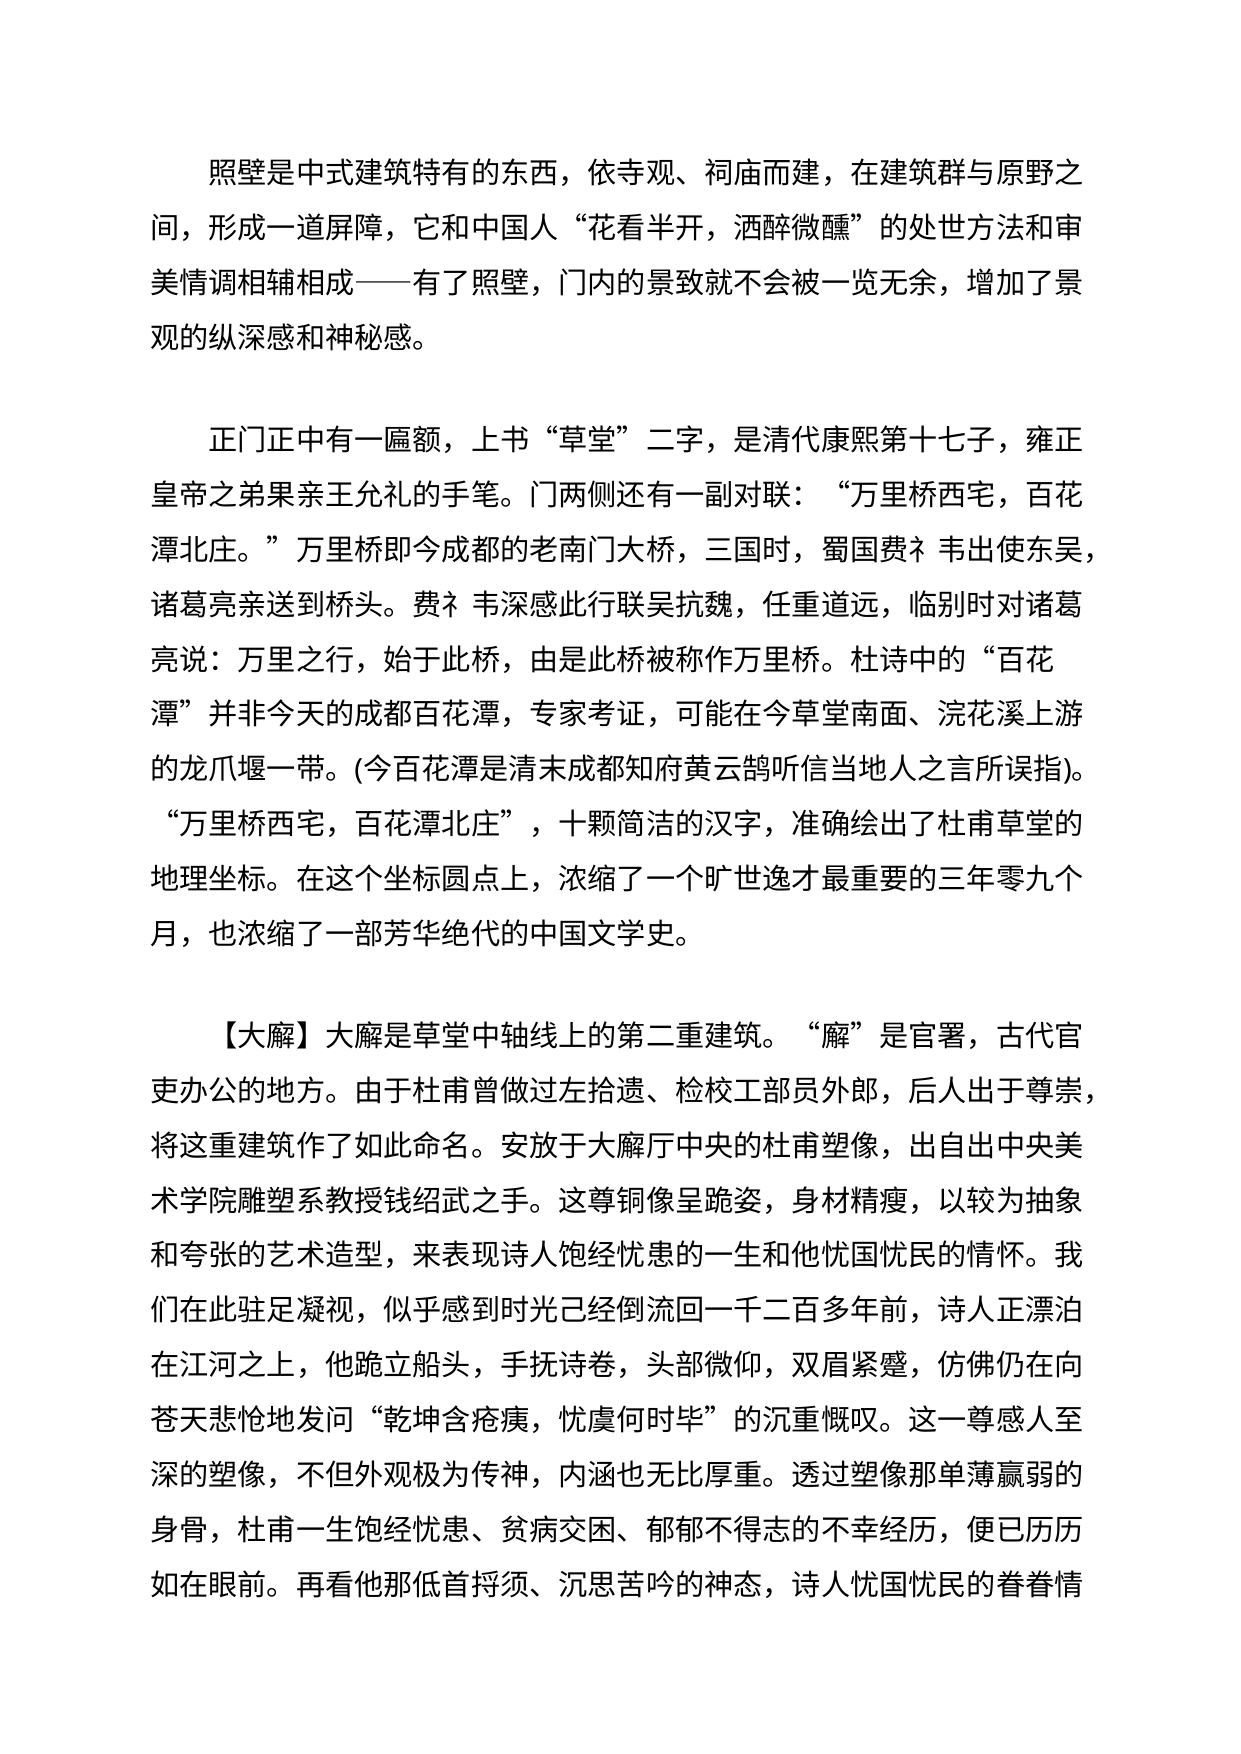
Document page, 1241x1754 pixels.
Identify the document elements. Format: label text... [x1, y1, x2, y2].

text 正门正中有一匾额，上书“草堂”二字，是清代康熙第十七子，雍正皇帝之弟果亲王允礼的手笔。门两侧还有一副对联：“万里桥西宅，百花潭北庄。”万里桥即今成都的老南门大桥，三国时，蜀国费礻韦出使东吴，诸葛亮亲送到桥头。费礻韦深感此行联吴抗魏，任重道远，临别时对诸葛亮说：万里之行，始于此桥，由是此桥被称作万里桥。杜诗中的“百花潭”并非今天的成都百花潭，专家考证，可能在今草堂南面、浣花溪上游的龙爪堰一带。(今百花潭是清末成都知府黄云鹄听信当地人之言所误指)。“万里桥西宅，百花潭北庄”，十颗简洁的汉字，准确绘出了杜甫草堂的地理坐标。在这个坐标圆点上，浓缩了一个旷世逸才最重要的三年零九个月，也浓缩了一部芳华绝代的中国文学史。 [150, 416, 1090, 953]
text 照壁是中式建筑特有的东西，依寺观、祠庙而建，在建筑群与原野之间，形成一道屏障，它和中国人“花看半开，洒醉微醺”的处世方法和审美情调相辅相成——有了照壁，门内的景致就不会被一览无余，增加了景观的纵深感和神秘感。 [150, 150, 1090, 357]
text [150, 1012, 1090, 1604]
